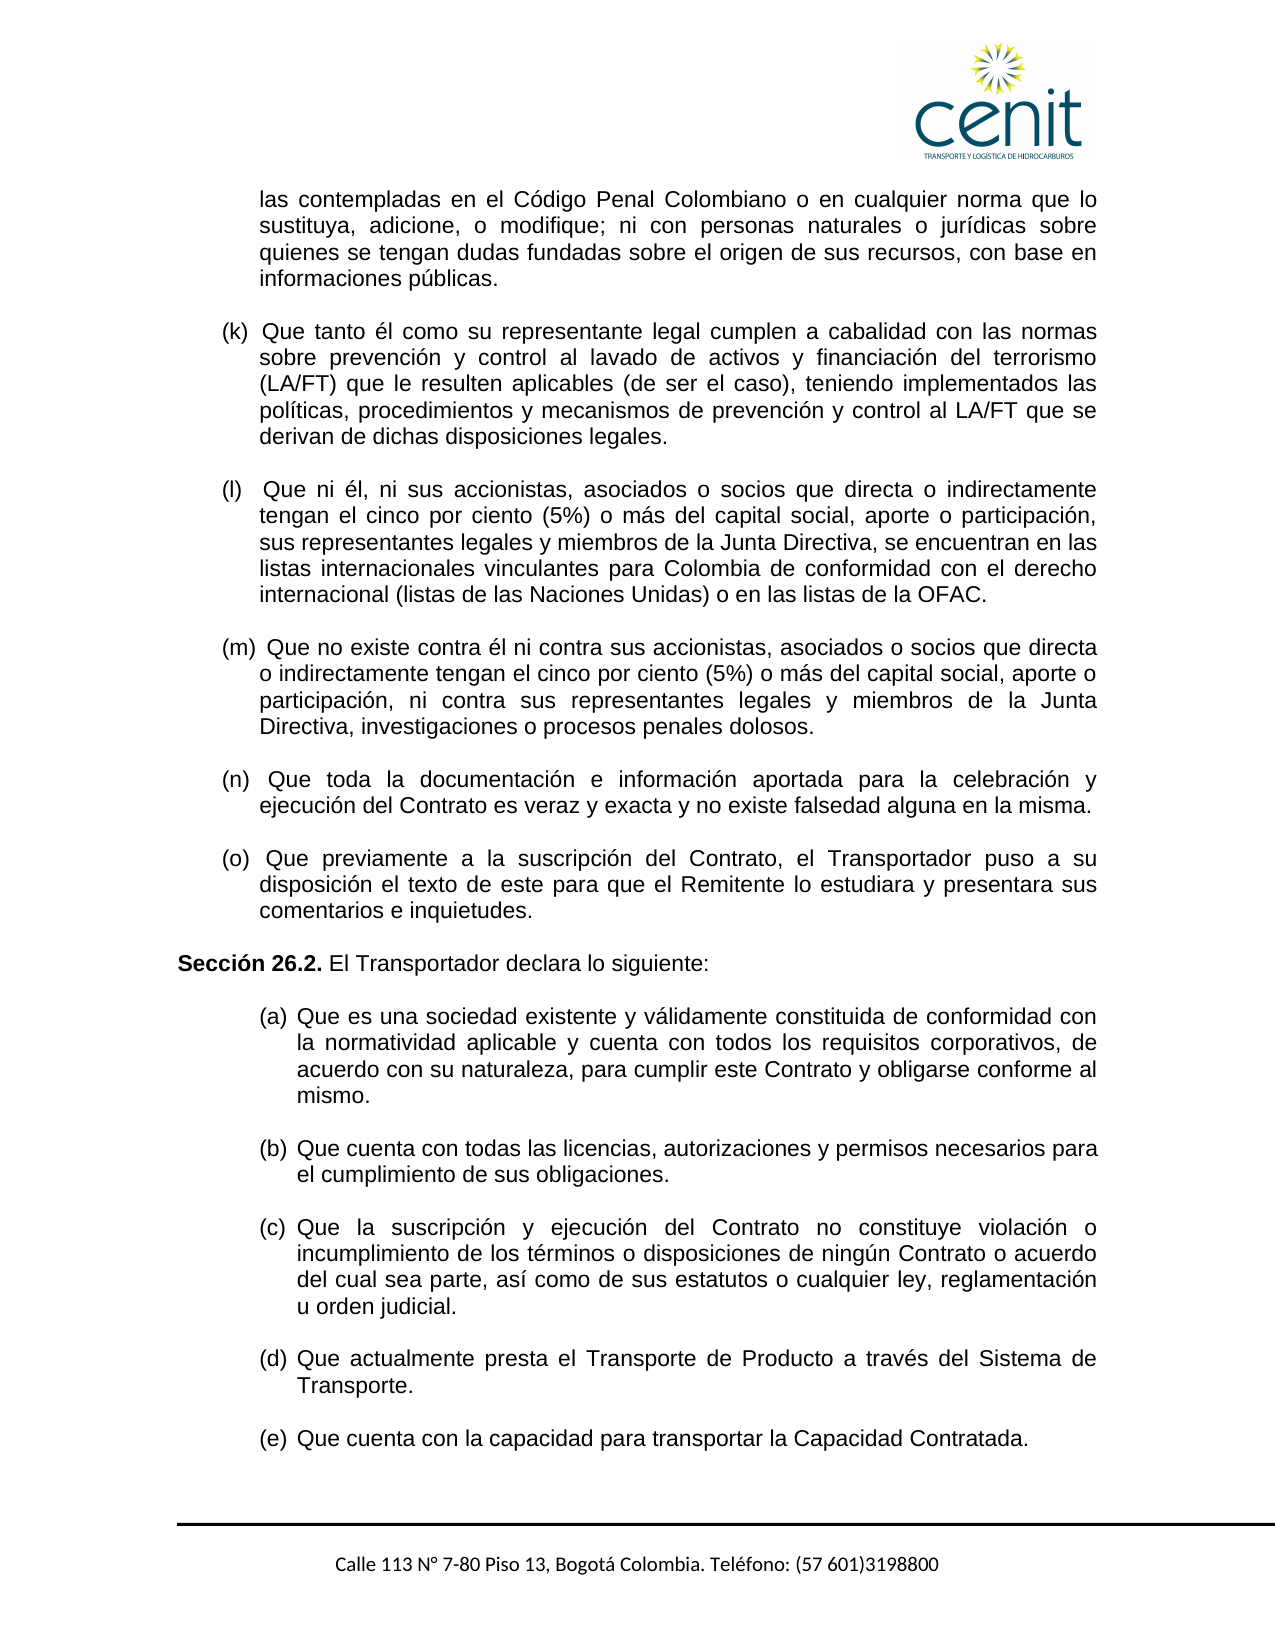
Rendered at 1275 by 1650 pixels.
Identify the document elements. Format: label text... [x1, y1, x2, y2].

list Sección 26.2. El Transportador declara lo siguiente: [177, 950, 1098, 976]
list Que cuenta con todas las licencias, autorizaciones y permisos necesarios para el cumplimiento de sus obligaciones. [259, 1134, 1098, 1187]
list Que toda la documentación e información aportada para la celebración y ejecución del Contrato es veraz y exacta y no existe falsedad alguna en la misma. [222, 766, 1098, 818]
list Que es una sociedad existente y válidamente constituida de conformidad con la normatividad aplicable y cuenta con todos los requisitos corporativos, de acuerdo con su naturaleza, para cumplir este Contrato y obligarse conforme al mismo. [259, 1003, 1098, 1108]
list Que actualmente presta el Transporte de Producto a través del Sistema de Transporte. [259, 1345, 1098, 1398]
list Que ni él, ni sus accionistas, asociados o socios que directa o indirectamente tengan el cinco por ciento (5%) o más del capital social, aporte o participación, sus representantes legales y miembros de la Junta Directiva, se encuentran en las listas internacionales vinculantes para Colombia de conformidad con el derecho internacional (listas de las Naciones Unidas) o en las listas de la OFAC. [222, 476, 1098, 607]
list Que cuenta con la capacidad para transportar la Capacidad Contratada. [259, 1424, 1098, 1451]
list Que previamente a la suscripción del Contrato, el Transportador puso a su disposición el texto de este para que el Remitente lo estudiara y presentara sus comentarios e inquietudes. [222, 845, 1098, 924]
list Que tanto él como su representante legal cumplen a cabalidad con las normas sobre prevención y control al lavado de activos y financiación del terrorismo (LA/FT) que le resulten aplicables (de ser el caso), teniendo implementados las políticas, procedimientos y mecanismos de prevención y control al LA/FT que se derivan de dichas disposiciones legales. [222, 318, 1098, 449]
list Que no existe contra él ni contra sus accionistas, asociados o socios que directa o indirectamente tengan el cinco por ciento (5%) o más del capital social, aporte o participación, ni contra sus representantes legales y miembros de la Junta Directiva, investigaciones o procesos penales dolosos. [222, 634, 1098, 739]
list Que la suscripción y ejecución del Contrato no constituye violación o incumplimiento de los términos o disposiciones de ningún Contrato o acuerdo del cual sea parte, así como de sus estatutos o cualquier ley, reglamentación u orden judicial. [259, 1214, 1098, 1319]
picture [898, 37, 1099, 163]
